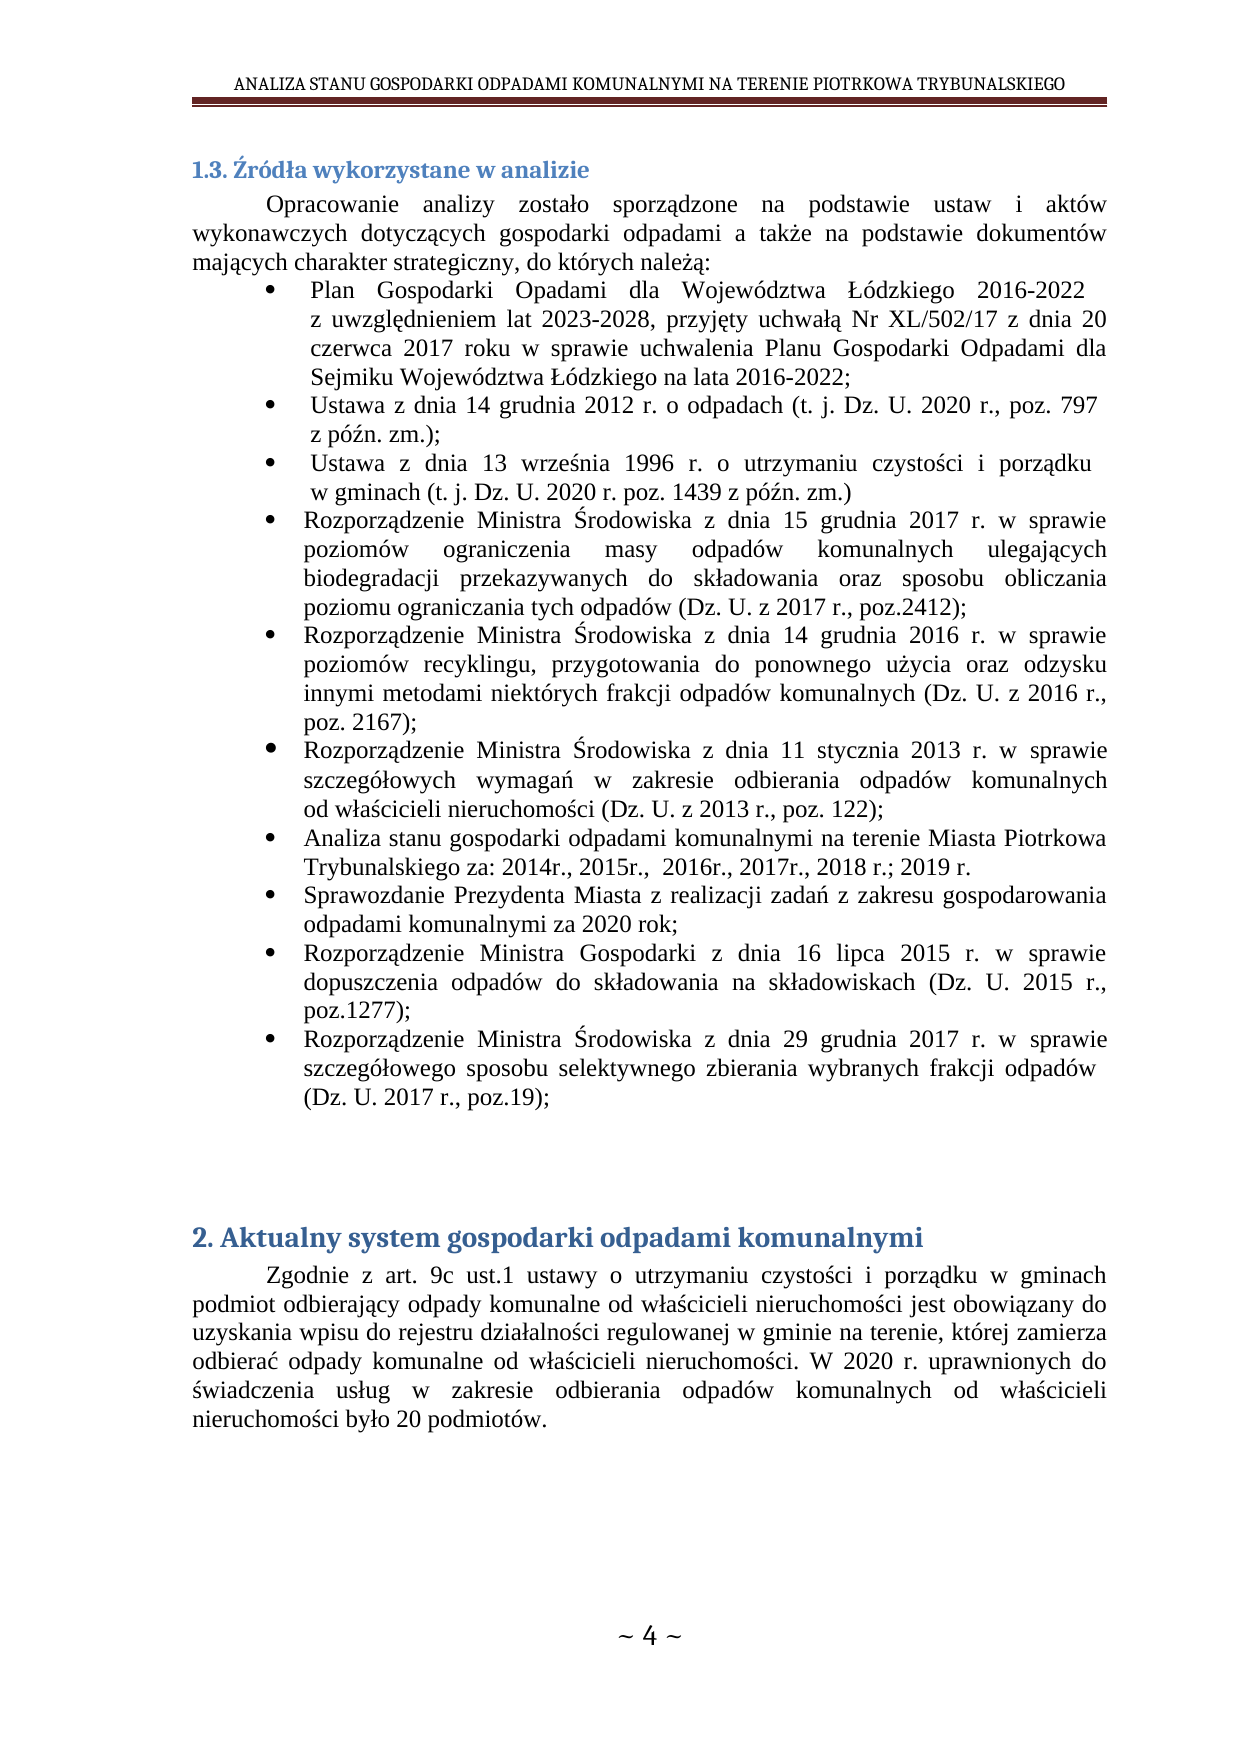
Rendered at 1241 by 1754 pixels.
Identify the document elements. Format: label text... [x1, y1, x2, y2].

list Rozporządzenie Ministra Środowiska z dnia 14 grudnia 2016 r. w sprawie poziomów recyklingu, przygotowania do ponownego użycia oraz odzysku innymi metodami niektórych frakcji odpadów komunalnych (Dz. U. z 2016 r., poz. 2167); [266, 621, 1107, 736]
list Rozporządzenie Ministra Gospodarki z dnia 16 lipca 2015 r. w sprawie dopuszczenia odpadów do składowania na składowiskach (Dz. U. 2015 r., poz.1277); [266, 938, 1107, 1024]
list Rozporządzenie Ministra Środowiska z dnia 11 stycznia 2013 r. w sprawie szczegółowych wymagań w zakresie odbierania odpadów komunalnych od właścicieli nieruchomości (Dz. U. z 2013 r., poz. 122); [266, 736, 1107, 823]
list Ustawa z dnia 13 września 1996 r. o utrzymaniu czystości i porządku w gminach (t. j. Dz. U. 2020 r. poz. 1439 z późn. zm.) [266, 448, 1107, 506]
list Ustawa z dnia 14 grudnia 2012 r. o odpadach (t. j. Dz. U. 2020 r., poz. 797 z późn. zm.); [266, 391, 1107, 448]
list Rozporządzenie Ministra Środowiska z dnia 15 grudnia 2017 r. w sprawie poziomów ograniczenia masy odpadów komunalnych ulegających biodegradacji przekazywanych do składowania oraz sposobu obliczania poziomu ograniczania tych odpadów (Dz. U. z 2017 r., poz.2412); [266, 506, 1107, 621]
list Rozporządzenie Ministra Środowiska z dnia 29 grudnia 2017 r. w sprawie szczegółowego sposobu selektywnego zbierania wybranych frakcji odpadów (Dz. U. 2017 r., poz.19); [266, 1024, 1107, 1110]
subtitle 1.3. Źródła wykorzystane w analizie [192, 156, 1107, 185]
text Opracowanie analizy zostało sporządzone na podstawie ustaw i aktów wykonawczych dotyczących gospodarki odpadami a także na podstawie dokumentów mających charakter strategiczny, do których należą: [192, 189, 1107, 276]
list Sprawozdanie Prezydenta Miasta z realizacji zadań z zakresu gospodarowania odpadami komunalnymi za 2020 rok; [266, 880, 1107, 938]
text Zgodnie z art. 9c ust.1 ustawy o utrzymaniu czystości i porządku w gminach podmiot odbierający odpady komunalne od właścicieli nieruchomości jest obowiązany do uzyskania wpisu do rejestru działalności regulowanej w gminie na terenie, której zamierza odbierać odpady komunalne od właścicieli nieruchomości. W 2020 r. uprawnionych do świadczenia usług w zakresie odbierania odpadów komunalnych od właścicieli nieruchomości było 20 podmiotów. [192, 1260, 1107, 1432]
list Analiza stanu gospodarki odpadami komunalnymi na terenie Miasta Piotrkowa Trybunalskiego za: 2014r., 2015r., 2016r., 2017r., 2018 r.; 2019 r. [266, 823, 1107, 880]
list Plan Gospodarki Opadami dla Województwa Łódzkiego 2016-2022 z uwzględnieniem lat 2023-2028, przyjęty uchwałą Nr XL/502/17 z dnia 20 czerwca 2017 roku w sprawie uchwalenia Planu Gospodarki Odpadami dla Sejmiku Województwa Łódzkiego na lata 2016-2022; [266, 276, 1107, 391]
subtitle 2. Aktualny system gospodarki odpadami komunalnymi [192, 1221, 1107, 1255]
